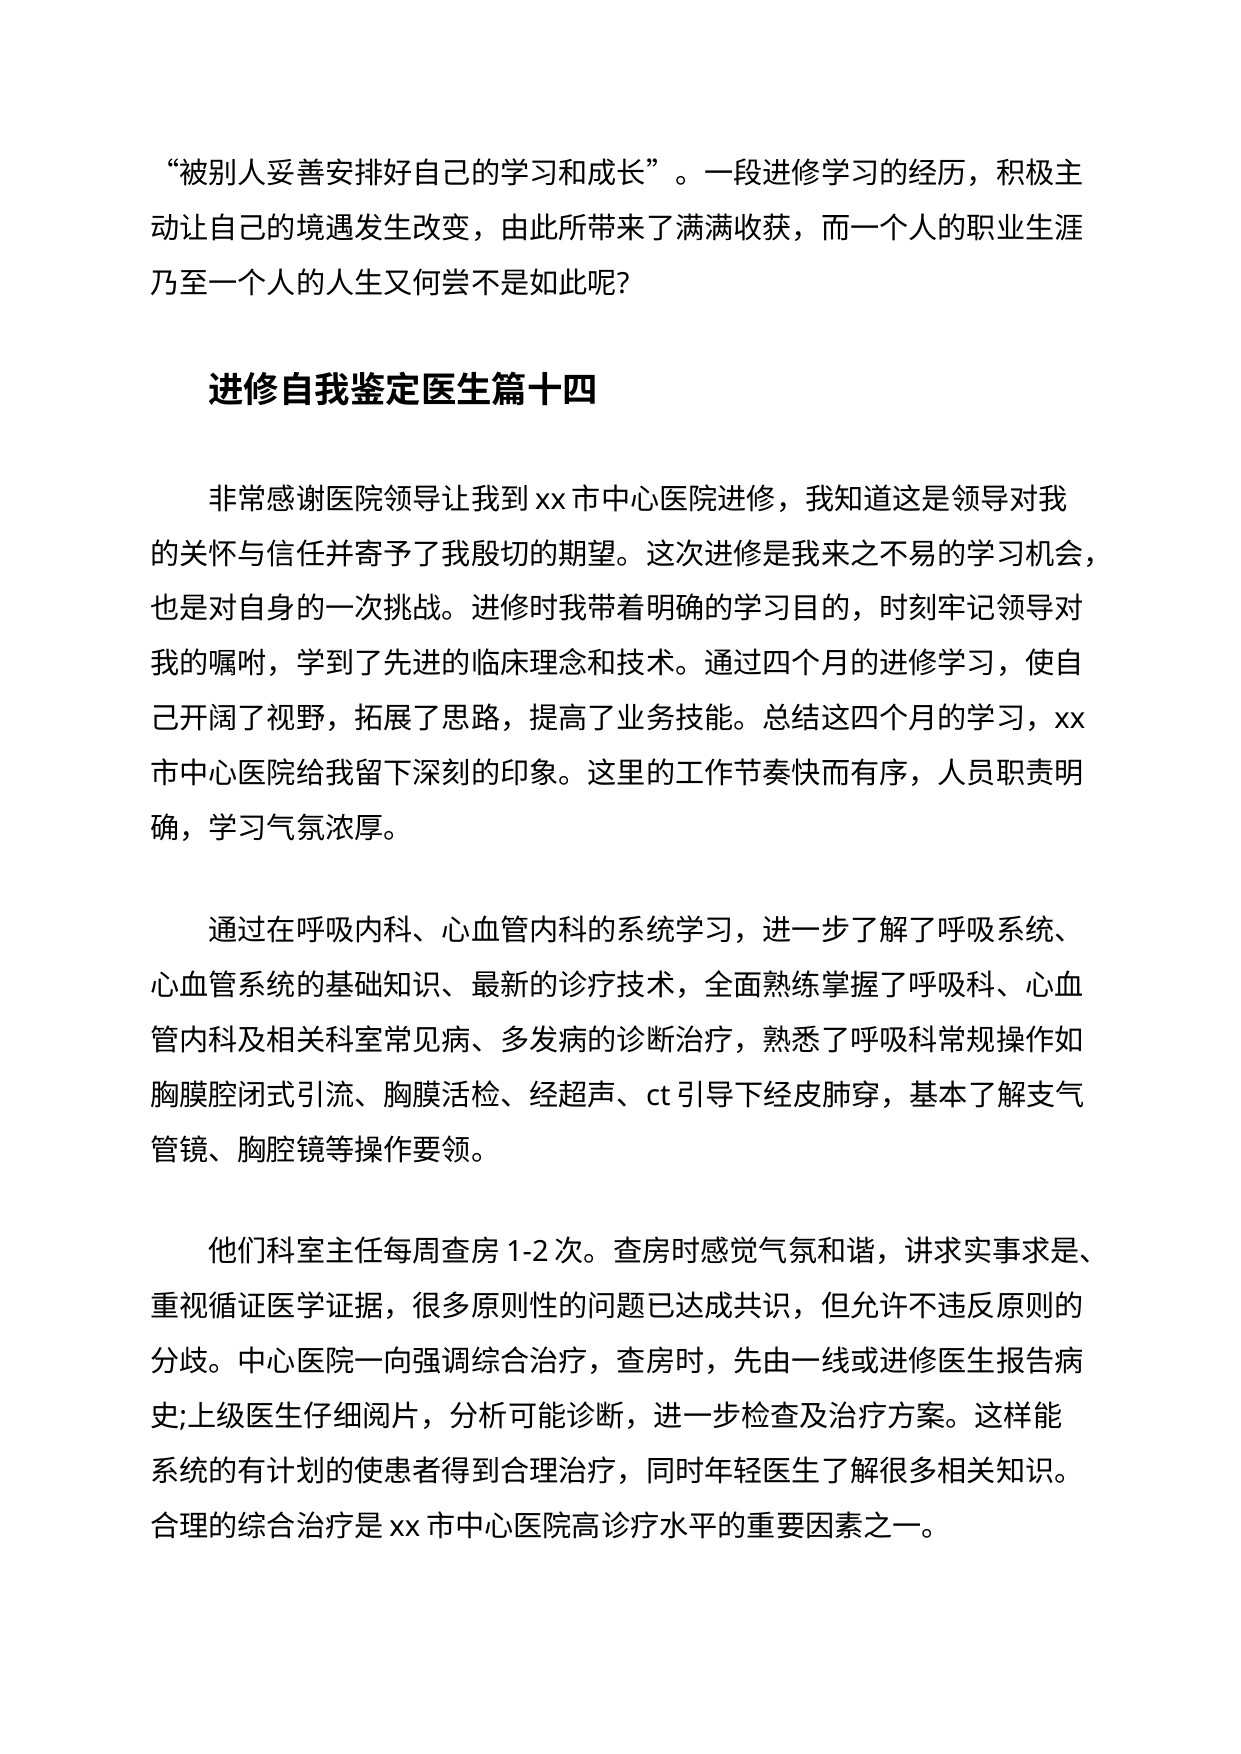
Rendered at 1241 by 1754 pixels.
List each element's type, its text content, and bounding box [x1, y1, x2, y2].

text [150, 150, 1090, 302]
text 进修自我鉴定医生篇十四 [150, 362, 1090, 413]
text 非常感谢医院领导让我到xx市中心医院进修，我知道这是领导对我的关怀与信任并寄予了我殷切的期望。这次进修是我来之不易的学习机会，也是对自身的一次挑战。进修时我带着明确的学习目的，时刻牢记领导对我的嘱咐，学到了先进的临床理念和技术。通过四个月的进修学习，使自己开阔了视野，拓展了思路，提高了业务技能。总结这四个月的学习，xx市中心医院给我留下深刻的印象。这里的工作节奏快而有序，人员职责明确，学习气氛浓厚。 [150, 475, 1090, 847]
text 通过在呼吸内科、心血管内科的系统学习，进一步了解了呼吸系统、心血管系统的基础知识、最新的诊疗技术，全面熟练掌握了呼吸科、心血管内科及相关科室常见病、多发病的诊断治疗，熟悉了呼吸科常规操作如胸膜腔闭式引流、胸膜活检、经超声、ct引导下经皮肺穿，基本了解支气管镜、胸腔镜等操作要领。 [150, 907, 1090, 1168]
text 他们科室主任每周查房1-2次。查房时感觉气氛和谐，讲求实事求是、重视循证医学证据，很多原则性的问题已达成共识，但允许不违反原则的分歧。中心医院一向强调综合治疗，查房时，先由一线或进修医生报告病史;上级医生仔细阅片，分析可能诊断，进一步检查及治疗方案。这样能系统的有计划的使患者得到合理治疗，同时年轻医生了解很多相关知识。合理的综合治疗是xx市中心医院高诊疗水平的重要因素之一。 [150, 1228, 1090, 1545]
